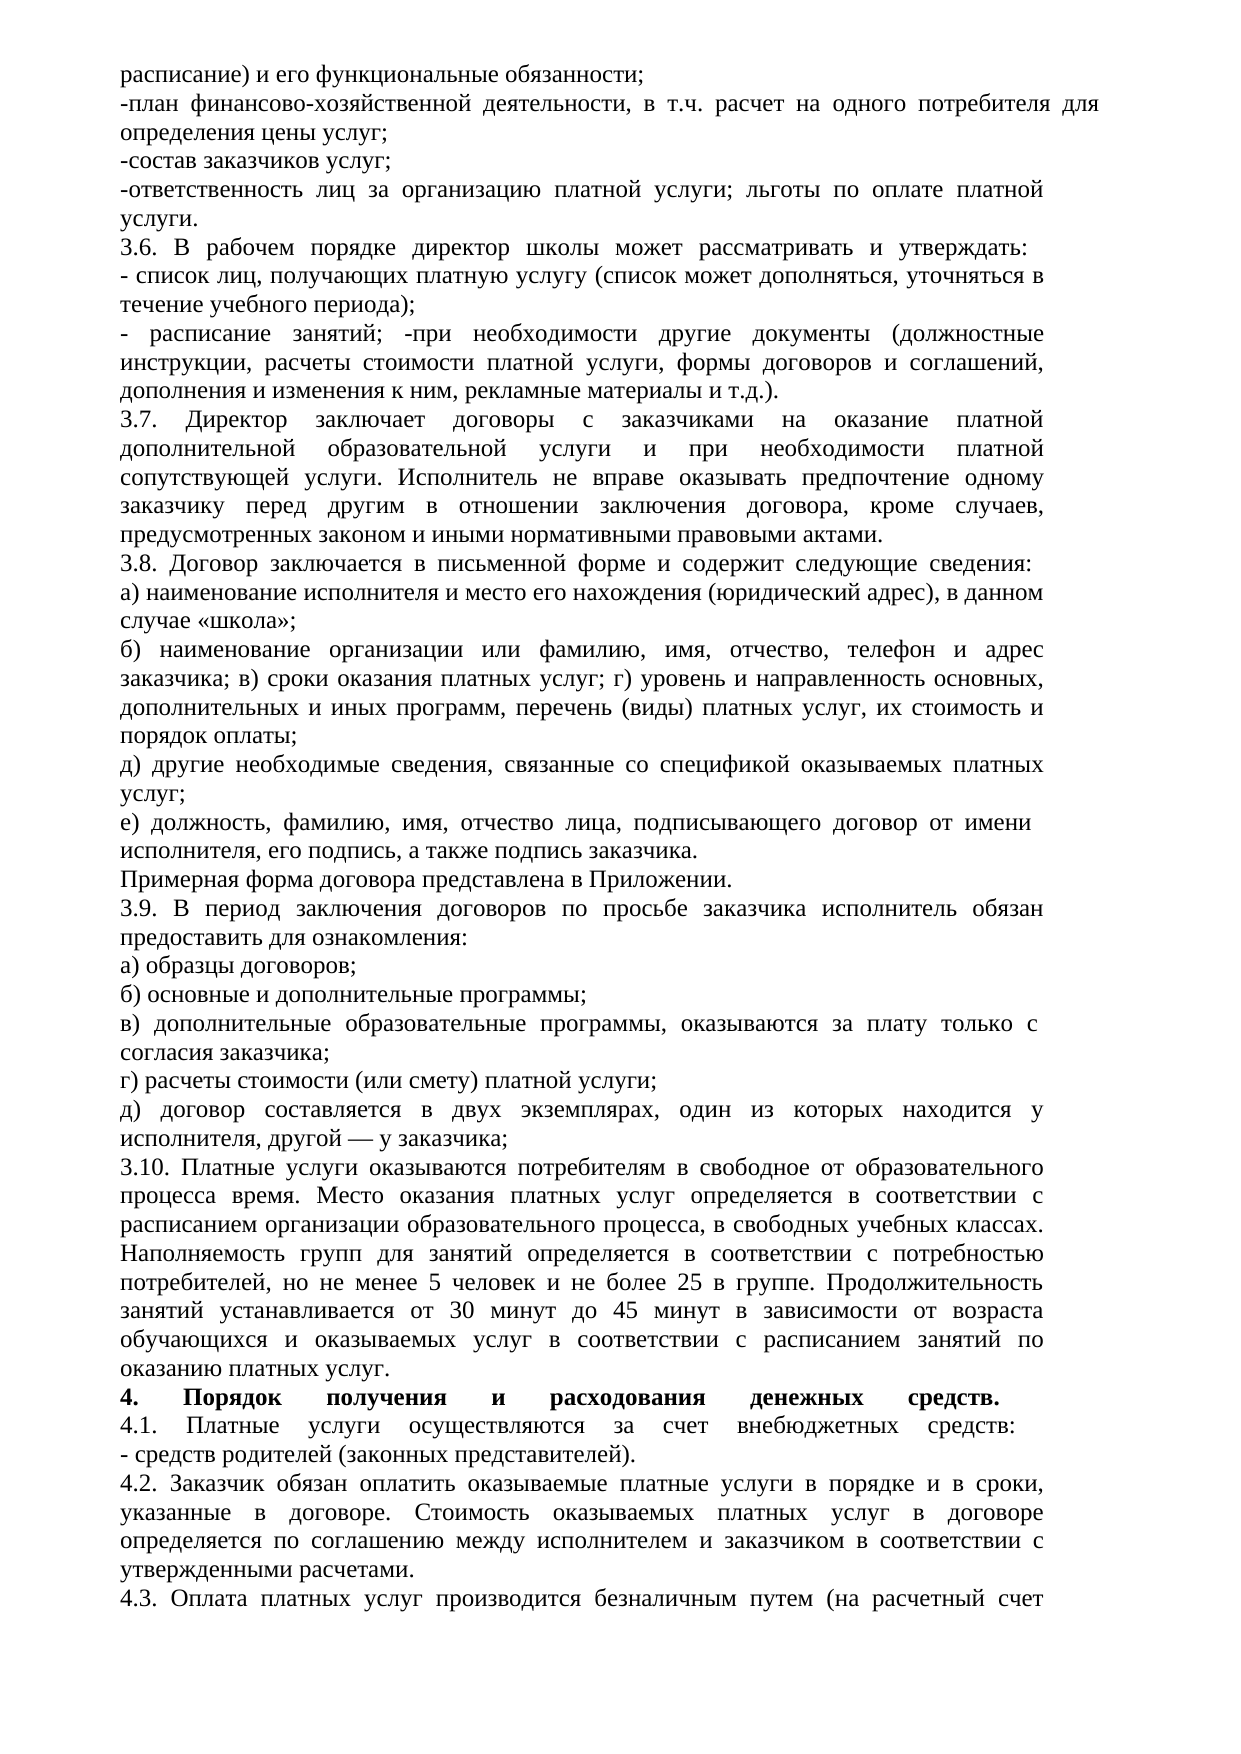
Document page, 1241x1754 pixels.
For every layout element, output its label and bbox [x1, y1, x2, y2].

table_header [1076, 59, 1152, 1612]
table_header [89, 59, 1076, 1612]
